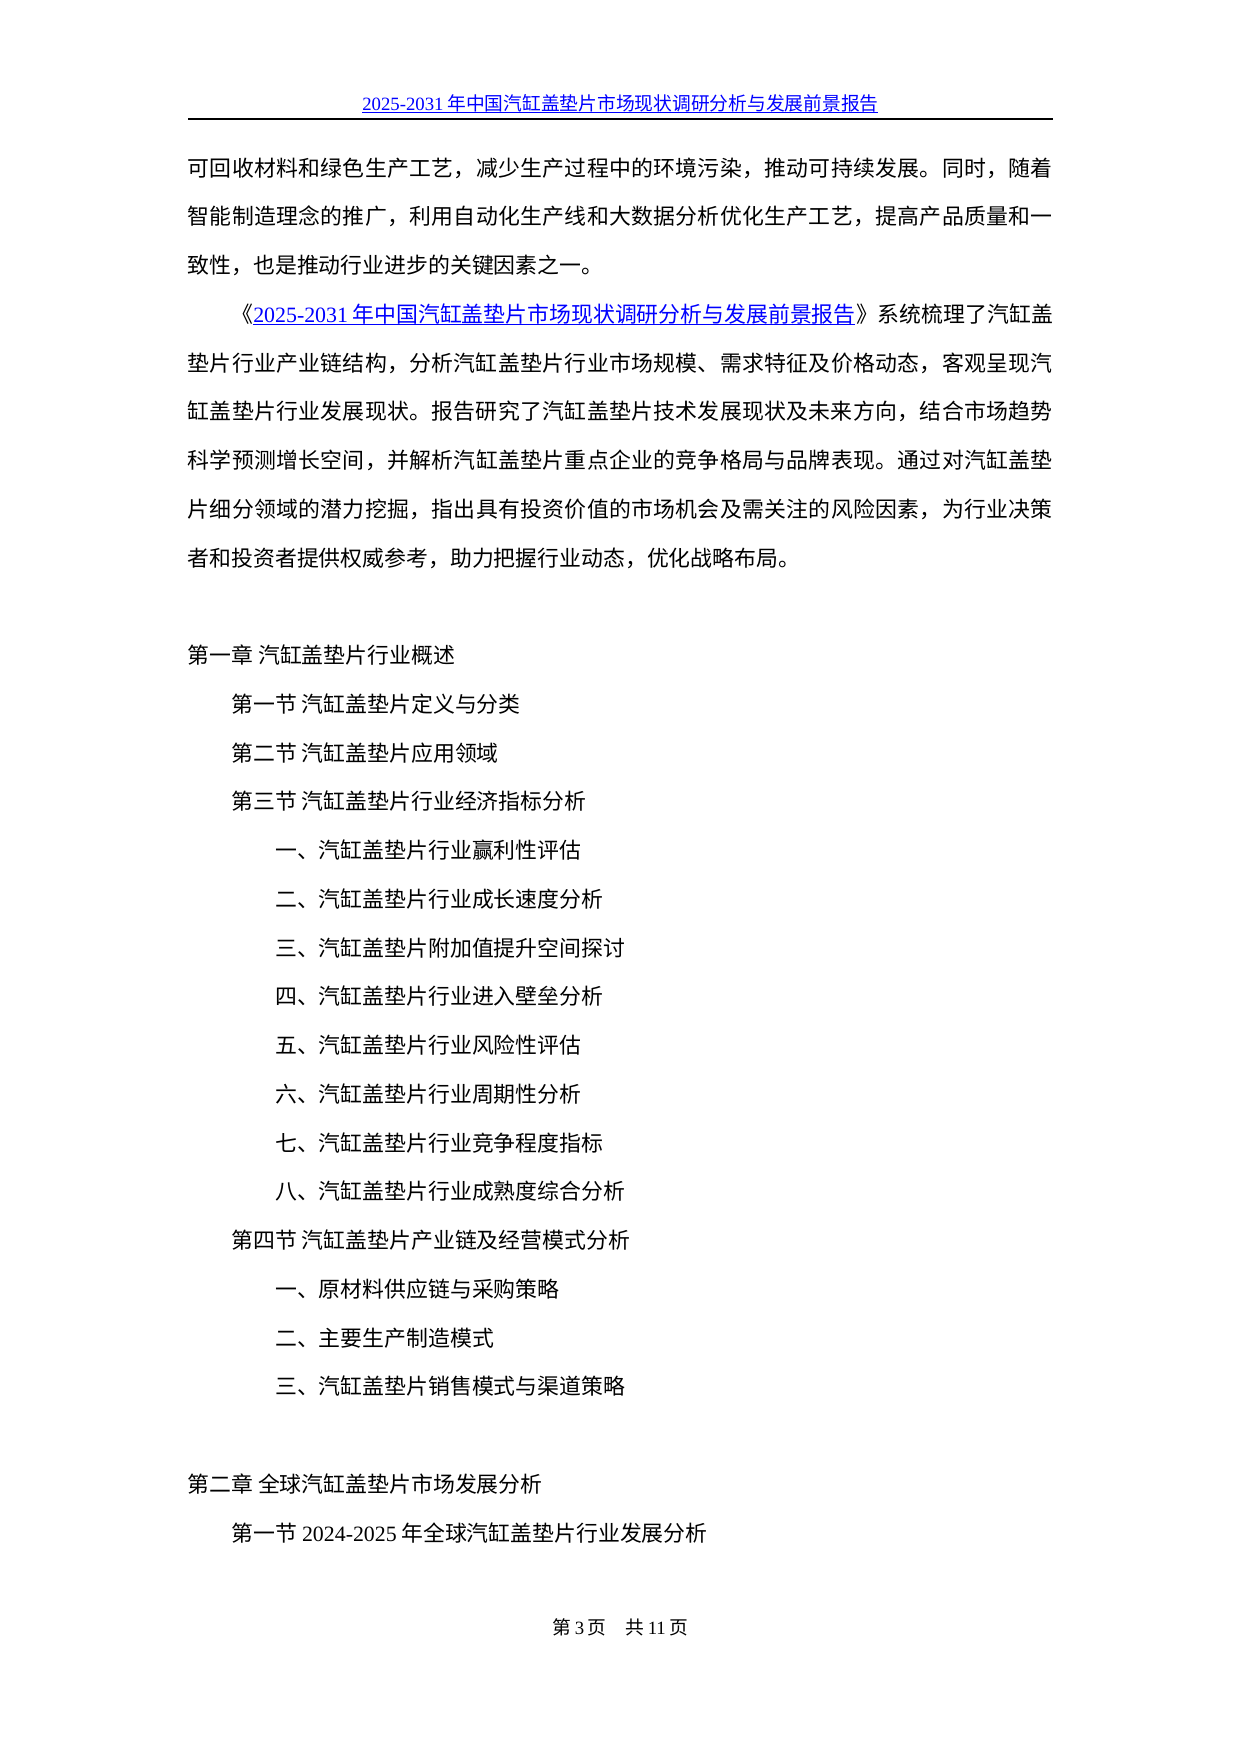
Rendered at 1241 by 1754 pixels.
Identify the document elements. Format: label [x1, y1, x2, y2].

text [187, 150, 1053, 1548]
